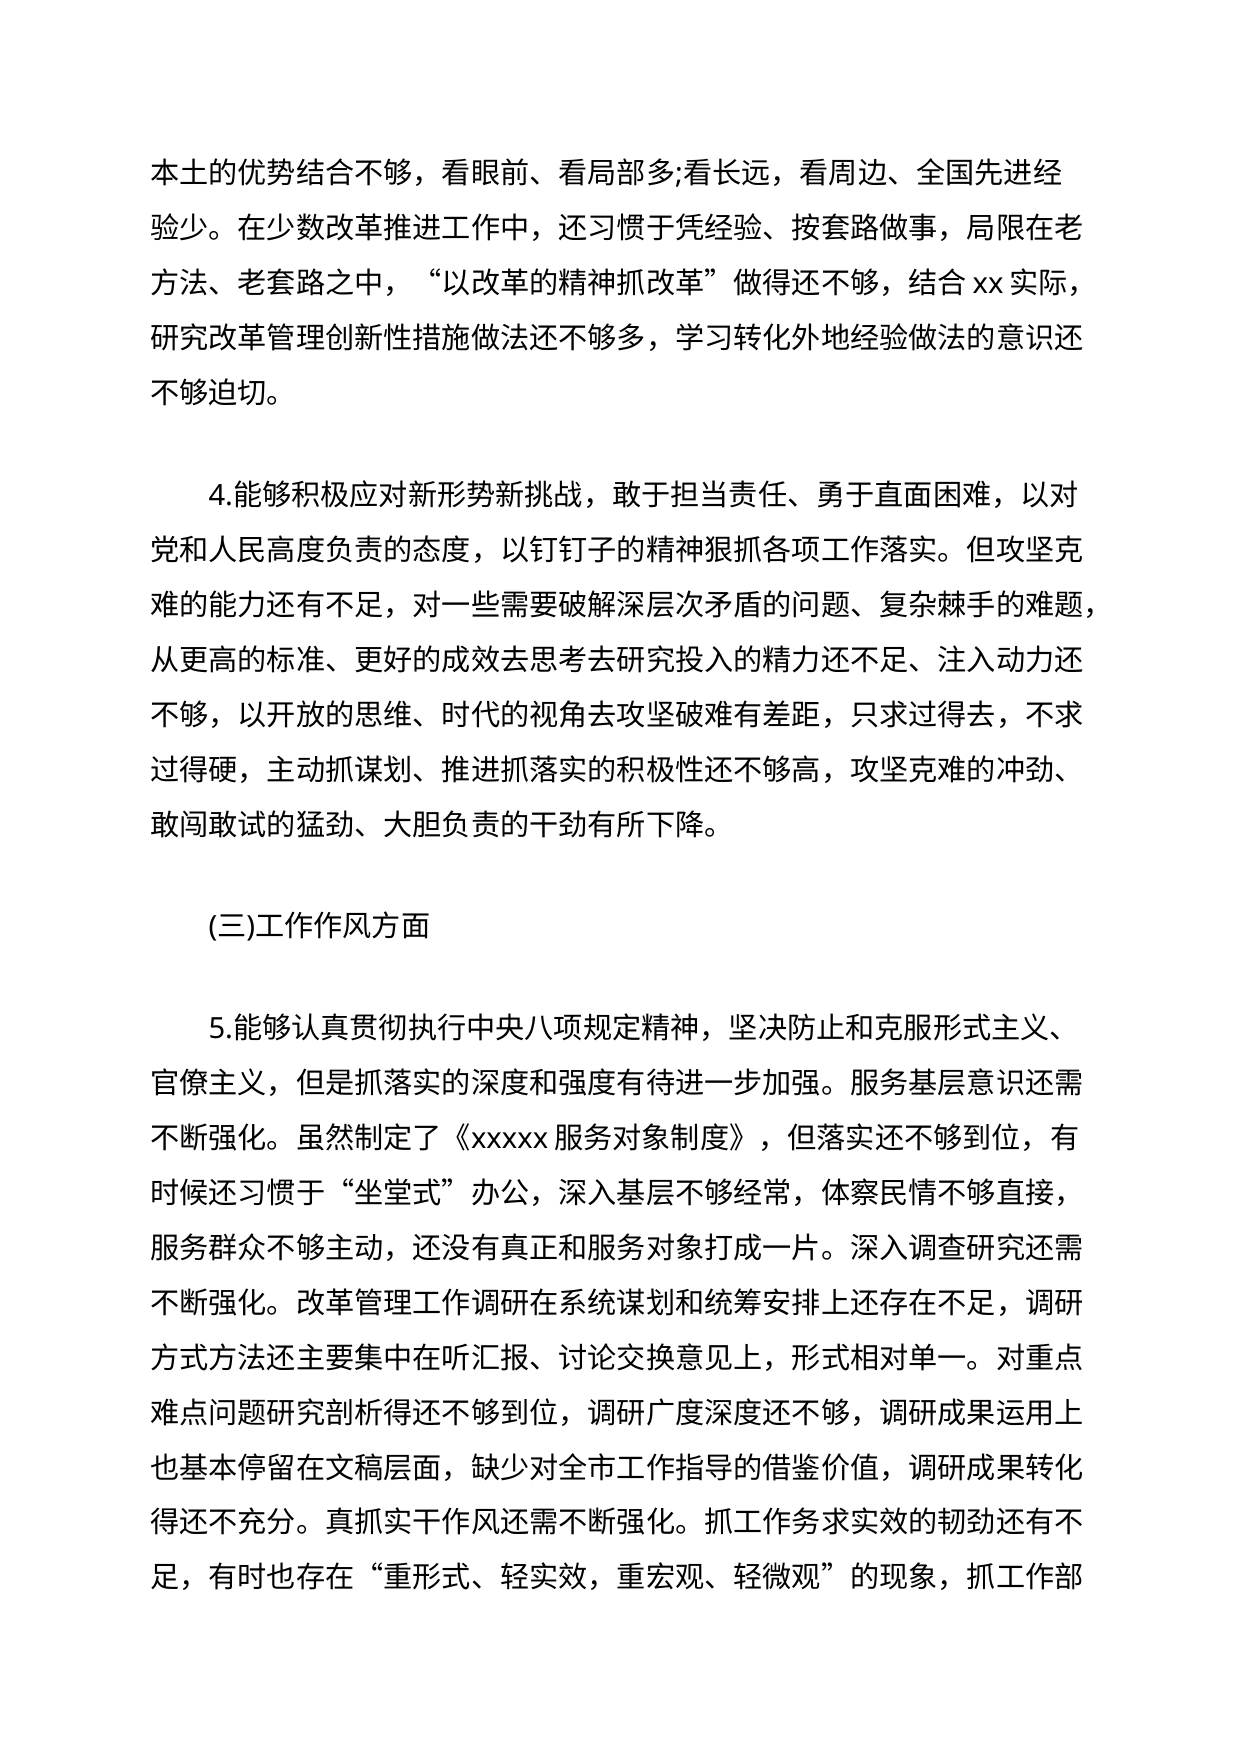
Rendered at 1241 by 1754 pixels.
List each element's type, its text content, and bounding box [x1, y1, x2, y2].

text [150, 1005, 1090, 1596]
text (三)工作作风方面 [150, 903, 1090, 945]
text 4.能够积极应对新形势新挑战，敢于担当责任、勇于直面困难，以对党和人民高度负责的态度，以钉钉子的精神狠抓各项工作落实。但攻坚克难的能力还有不足，对一些需要破解深层次矛盾的问题、复杂棘手的难题，从更高的标准、更好的成效去思考去研究投入的精力还不足、注入动力还不够，以开放的思维、时代的视角去攻坚破难有差距，只求过得去，不求过得硬，主动抓谋划、推进抓落实的积极性还不够高，攻坚克难的冲劲、敢闯敢试的猛劲、大胆负责的干劲有所下降。 [150, 472, 1090, 843]
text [150, 150, 1090, 412]
